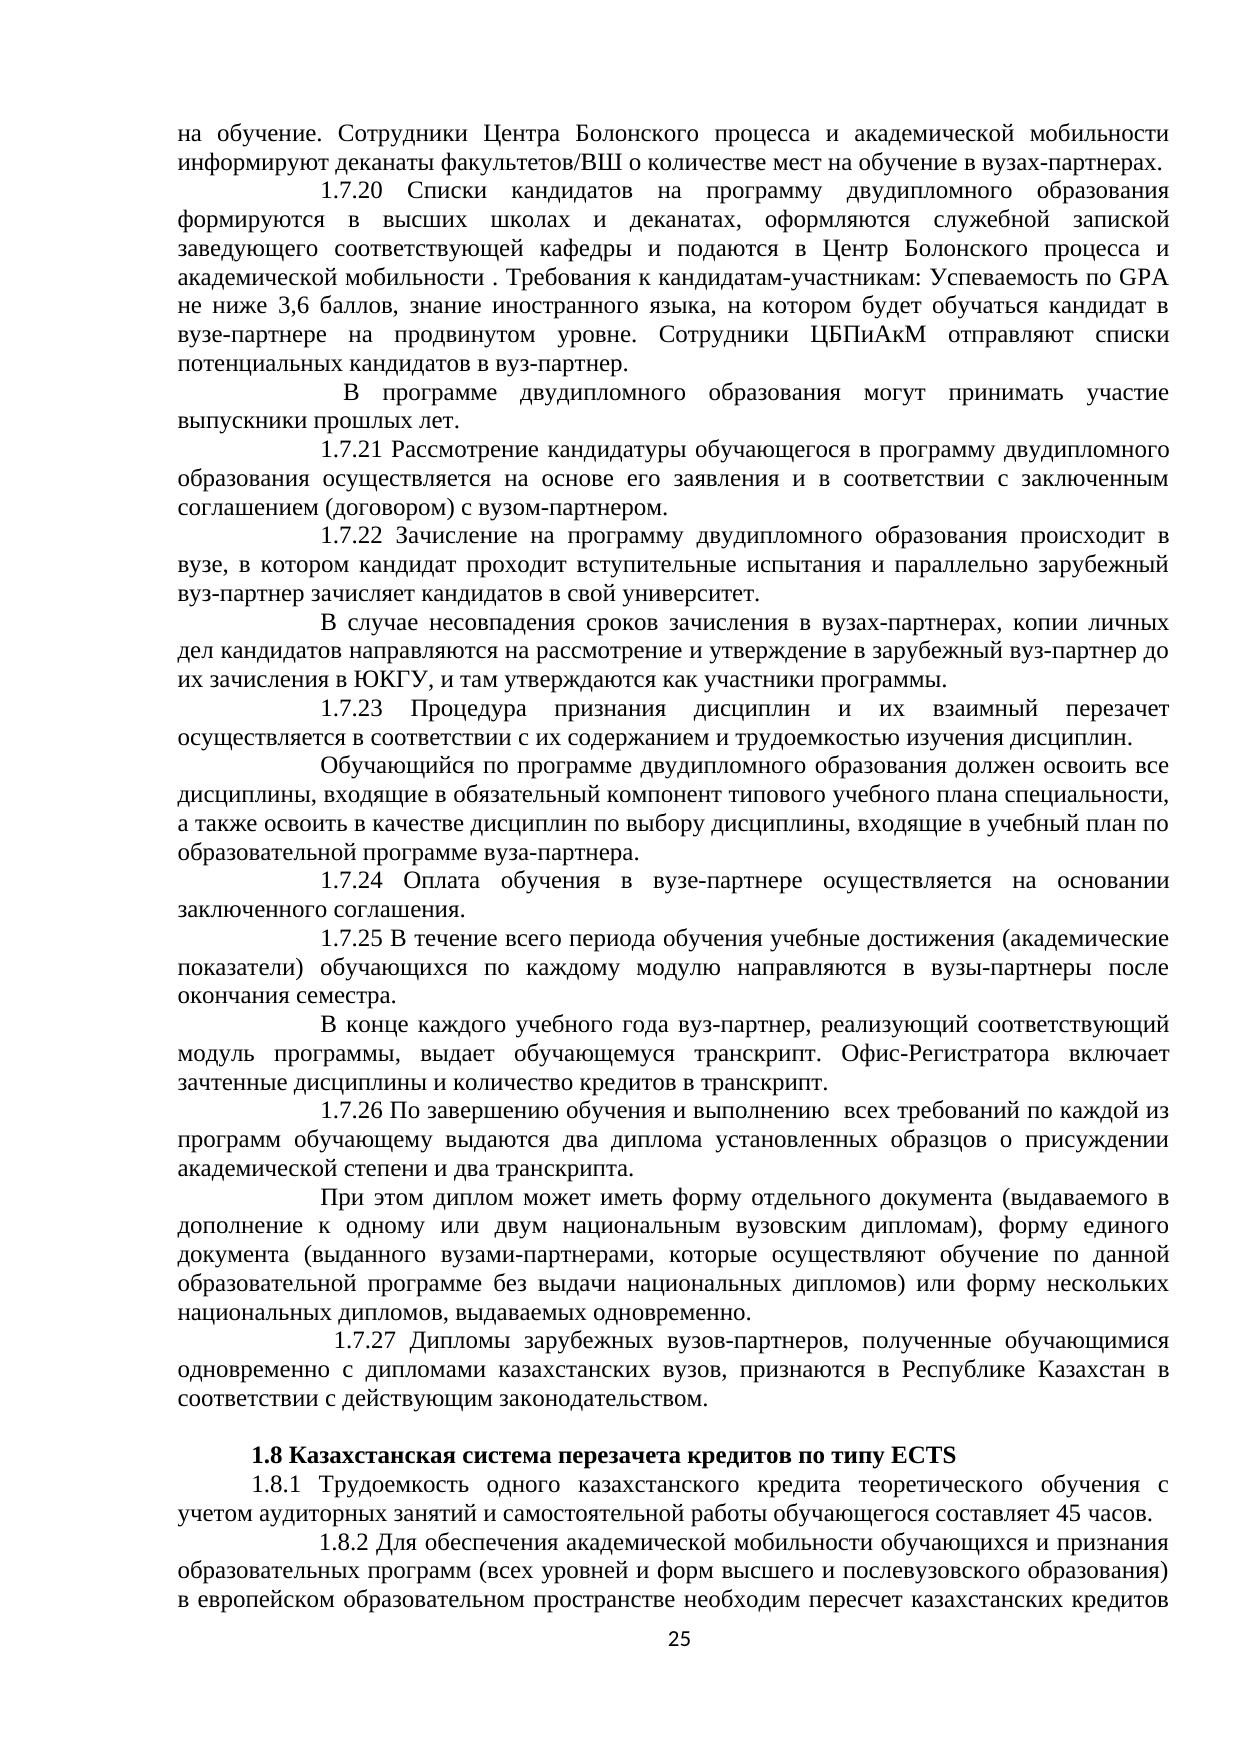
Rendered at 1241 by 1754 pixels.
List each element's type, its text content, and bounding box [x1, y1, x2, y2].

list Обучающийся по программе двудипломного образования должен освоить все дисциплины, входящие в обязательный компонент типового учебного плана специальности, а также освоить в качестве дисциплин по выбору дисциплины, входящие в учебный план по образовательной программе вуза-партнера. [177, 751, 1170, 866]
list 1.7.22 Зачисление на программу двудипломного образования происходит в вузе, в котором кандидат проходит вступительные испытания и параллельно зарубежный вуз-партнер зачисляет кандидатов в свой университет. [177, 521, 1170, 607]
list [177, 118, 1170, 176]
list 1.7.20 Списки кандидатов на программу двудипломного образования формируются в высших школах и деканатах, оформляются служебной запиской заведующего соответствующей кафедры и подаются в Центр Болонского процесса и академической мобильности . Требования к кандидатам-участникам: Успеваемость по GPA не ниже 3,6 баллов, знание иностранного языка, на котором будет обучаться кандидат в вузе-партнере на продвинутом уровне. Сотрудники ЦБПиАкМ отправляют списки потенциальных кандидатов в вуз-партнер. [177, 176, 1170, 377]
list 1.8.1 Трудоемкость одного казахстанского кредита теоретического обучения с учетом аудиторных занятий и самостоятельной работы обучающегося составляет 45 часов. [177, 1469, 1169, 1527]
list В программе двудипломного образования могут принимать участие выпускники прошлых лет. [177, 377, 1170, 434]
list 1.8 Казахстанская система перезачета кредитов по типу ECTS [177, 1441, 1169, 1469]
list В случае несовпадения сроков зачисления в вузах-партнерах, копии личных дел кандидатов направляются на рассмотрение и утверждение в зарубежный вуз-партнер до их зачисления в ЮКГУ, и там утверждаются как участники программы. [177, 607, 1170, 693]
list В конце каждого учебного года вуз-партнер, реализующий соответствующий модуль программы, выдает обучающемуся транскрипт. Офис-Регистратора включает зачтенные дисциплины и количество кредитов в транскрипт. [177, 1009, 1170, 1096]
list При этом диплом может иметь форму отдельного документа (выдаваемого в дополнение к одному или двум национальным вузовским дипломам), форму единого документа (выданного вузами-партнерами, которые осуществляют обучение по данной образовательной программе без выдачи национальных дипломов) или форму нескольких национальных дипломов, выдаваемых одновременно. [177, 1182, 1170, 1326]
list 1.7.23 Процедура признания дисциплин и их взаимный перезачет осуществляется в соответствии с их содержанием и трудоемкостью изучения дисциплин. [177, 693, 1170, 751]
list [177, 1527, 1169, 1613]
list 1.7.24 Оплата обучения в вузе-партнере осуществляется на основании заключенного соглашения. [177, 866, 1170, 923]
list 1.7.26 По завершению обучения и выполнению всех требований по каждой из программ обучающему выдаются два диплома установленных образцов о присуждении академической степени и два транскрипта. [177, 1096, 1170, 1182]
list 1.7.21 Рассмотрение кандидатуры обучающегося в программу двудипломного образования осуществляется на основе его заявления и в соответствии с заключенным соглашением (договором) с вузом-партнером. [177, 434, 1170, 521]
list 1.7.27 Дипломы зарубежных вузов-партнеров, полученные обучающимися одновременно с дипломами казахстанских вузов, признаются в Республике Казахстан в соответствии с действующим законодательством. [177, 1326, 1170, 1412]
list 1.7.25 В течение всего периода обучения учебные достижения (академические показатели) обучающихся по каждому модулю направляются в вузы-партнеры после окончания семестра. [177, 923, 1170, 1009]
